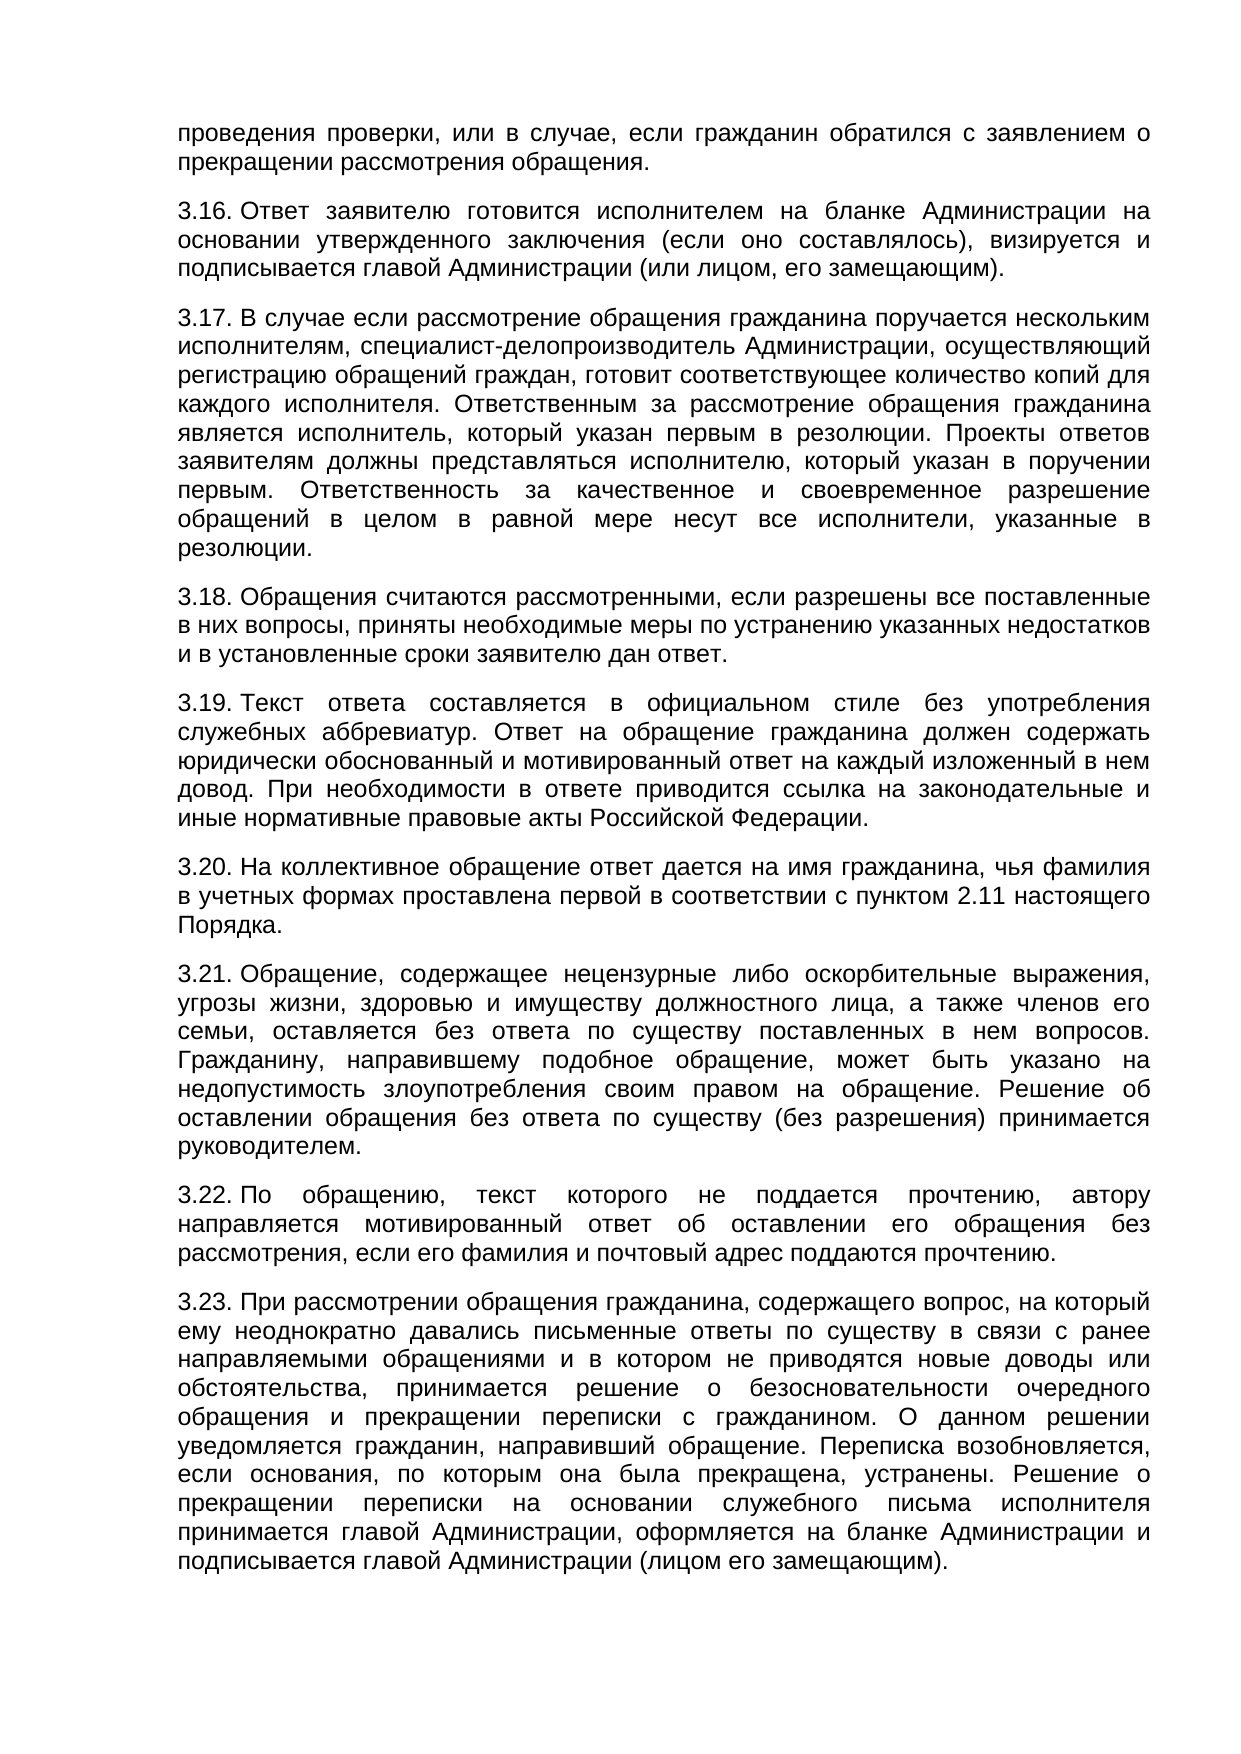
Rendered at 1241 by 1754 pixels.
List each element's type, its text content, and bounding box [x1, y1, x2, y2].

text 3.21. Обращение, содержащее нецензурные либо оскорбительные выражения, угрозы жизни, здоровью и имуществу должностного лица, а также членов его семьи, оставляется без ответа по существу поставленных в нем вопросов. Гражданину, направившему подобное обращение, может быть указано на недопустимость злоупотребления своим правом на обращение. Решение об оставлении обращения без ответа по существу (без разрешения) принимается руководителем. [177, 959, 1152, 1160]
text 3.18. Обращения считаются рассмотренными, если разрешены все поставленные в них вопросы, приняты необходимые меры по устранению указанных недостатков и в установленные сроки заявителю дан ответ. [177, 582, 1152, 668]
text 3.16. Ответ заявителю готовится исполнителем на бланке Администрации на основании утвержденного заключения (если оно составлялось), визируется и подписывается главой Администрации (или лицом, его замещающим). [177, 196, 1152, 282]
text 3.19. Текст ответа составляется в официальном стиле без употребления служебных аббревиатур. Ответ на обращение гражданина должен содержать юридически обоснованный и мотивированный ответ на каждый изложенный в нем довод. При необходимости в ответе приводится ссылка на законодательные и иные нормативные правовые акты Российской Федерации. [177, 688, 1152, 832]
text 3.22. По обращению, текст которого не поддается прочтению, автору направляется мотивированный ответ об оставлении его обращения без рассмотрения, если его фамилия и почтовый адрес поддаются прочтению. [177, 1180, 1152, 1267]
text 3.23. При рассмотрении обращения гражданина, содержащего вопрос, на который ему неоднократно давались письменные ответы по существу в связи с ранее направляемыми обращениями и в котором не приводятся новые доводы или обстоятельства, принимается решение о безосновательности очередного обращения и прекращении переписки с гражданином. О данном решении уведомляется гражданин, направивший обращение. Переписка возобновляется, если основания, по которым она была прекращена, устранены. Решение о прекращении переписки на основании служебного письма исполнителя принимается главой Администрации, оформляется на бланке Администрации и подписывается главой Администрации (лицом его замещающим). [177, 1287, 1152, 1574]
text 3.17. В случае если рассмотрение обращения гражданина поручается нескольким исполнителям, специалист-делопроизводитель Администрации, осуществляющий регистрацию обращений граждан, готовит соответствующее количество копий для каждого исполнителя. Ответственным за рассмотрение обращения гражданина является исполнитель, который указан первым в резолюции. Проекты ответов заявителям должны представляться исполнителю, который указан в поручении первым. Ответственность за качественное и своевременное разрешение обращений в целом в равной мере несут все исполнители, указанные в резолюции. [177, 302, 1152, 561]
text 3.20. На коллективное обращение ответ дается на имя гражданина, чья фамилия в учетных формах проставлена первой в соответствии с пунктом 2.11 настоящего Порядка. [177, 852, 1152, 938]
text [177, 118, 1152, 176]
